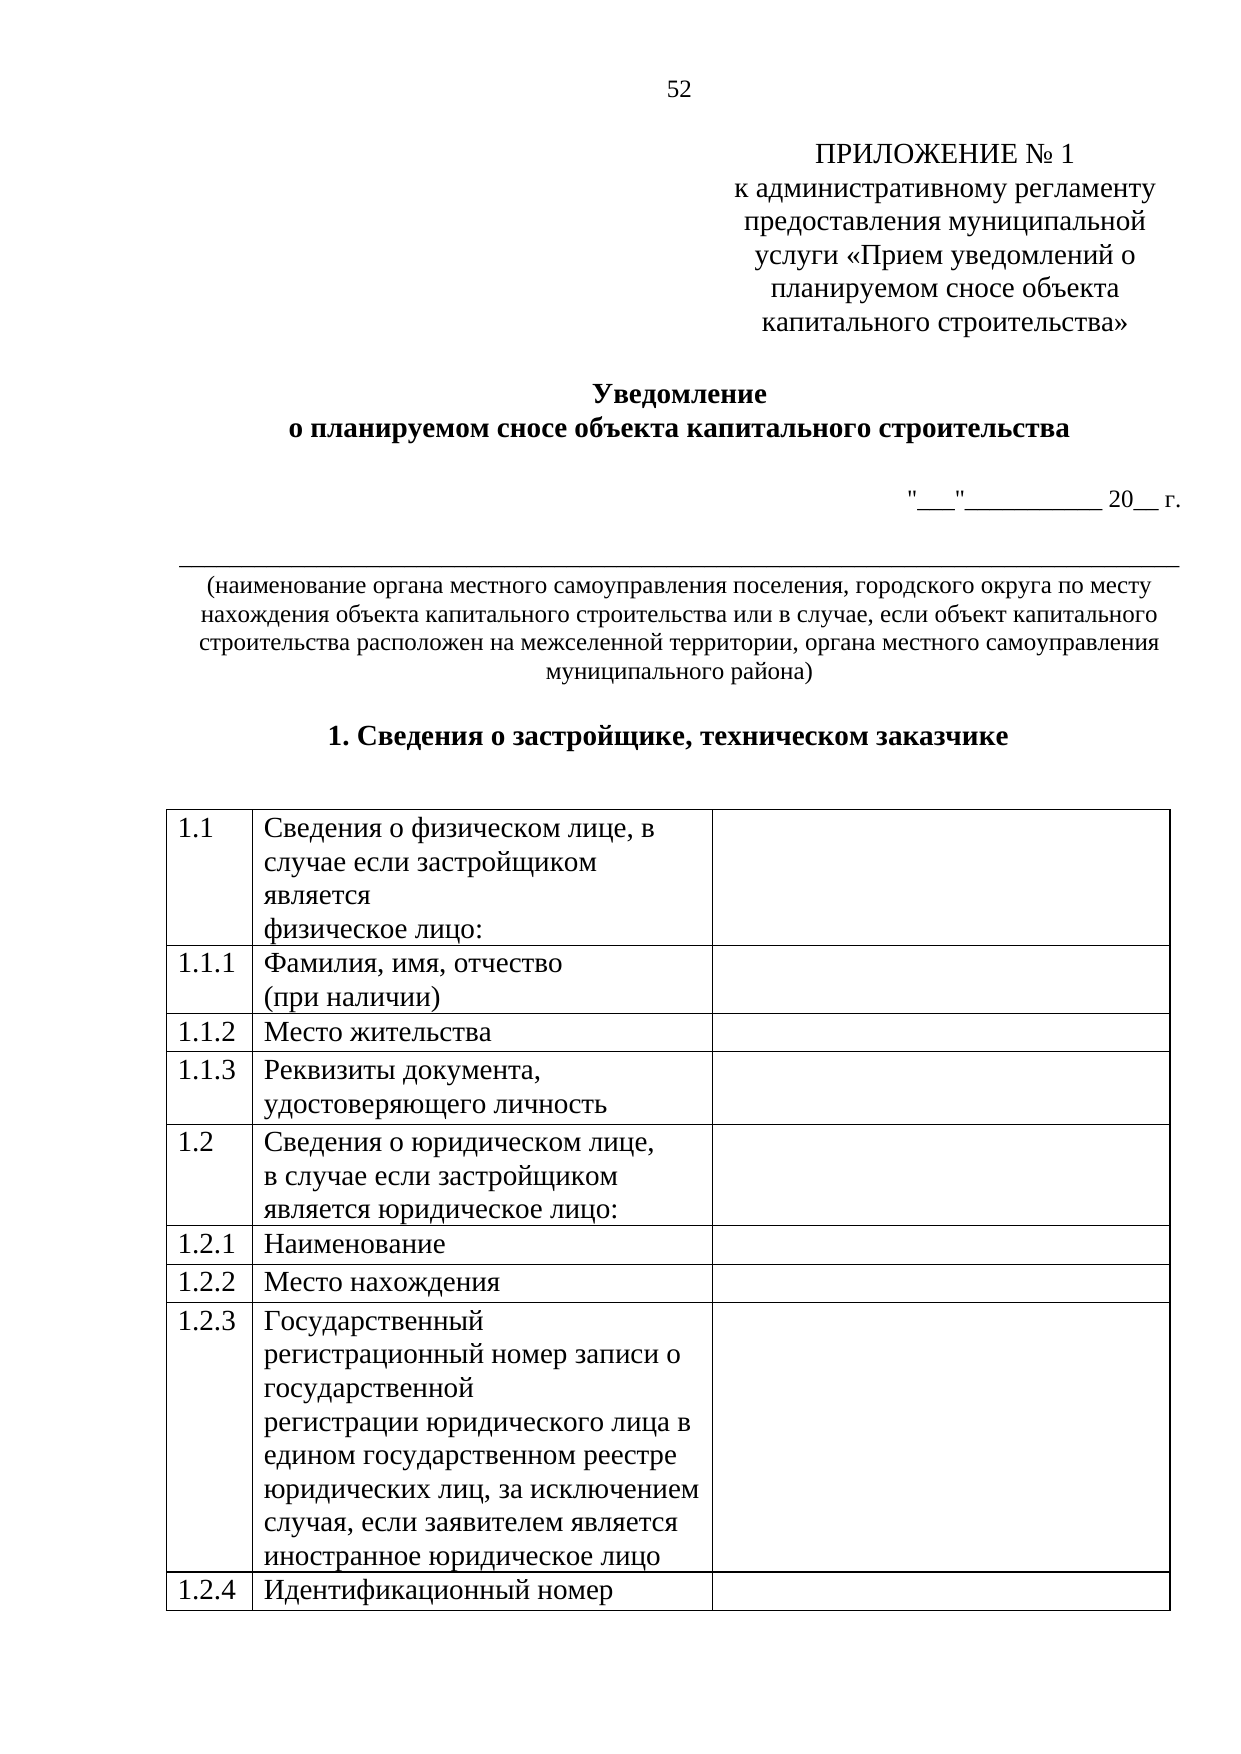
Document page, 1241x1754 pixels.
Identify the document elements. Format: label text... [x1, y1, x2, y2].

table_cell Сведения о юридическом лице, в случае если застройщиком является юридическое лицо: [253, 1125, 712, 1225]
table_cell 1.1.3 [167, 1052, 252, 1123]
table_cell 1.1 [167, 810, 252, 944]
table_cell [713, 1573, 1169, 1610]
table_cell [713, 1014, 1169, 1051]
text капитального строительства» [709, 304, 1181, 337]
table_cell Фамилия, имя, отчество (при наличии) [253, 946, 712, 1013]
table_cell 1.2 [167, 1125, 252, 1225]
table_cell [713, 1125, 1169, 1225]
table_cell Реквизиты документа, удостоверяющего личность [253, 1052, 712, 1123]
table_cell Государственный регистрационный номер записи о государственной регистрации юридического лица в едином государственном реестре юридических лиц, за исключением случая, если заявителем является иностранное юридическое лицо [253, 1303, 712, 1571]
table_cell [713, 1052, 1169, 1123]
table_cell [713, 1226, 1169, 1263]
table_cell Место нахождения [253, 1265, 712, 1302]
table_cell Наименование [253, 1226, 712, 1263]
table_cell 1.1.2 [167, 1014, 252, 1051]
table_cell [713, 810, 1169, 944]
table_cell Место жительства [253, 1014, 712, 1051]
table_header 1. Сведения о застройщике, техническом заказчике [166, 719, 1170, 809]
table_cell [713, 1265, 1169, 1302]
table_cell 1.1.1 [167, 946, 252, 1013]
text Уведомление о планируемом сносе объекта капитального строительства [177, 377, 1181, 444]
table_cell Сведения о физическом лице, в случае если застройщиком является физическое лицо: [253, 810, 712, 944]
table_cell 1.2.3 [167, 1303, 252, 1571]
table_cell 1.2.1 [167, 1226, 252, 1263]
text ПРИЛОЖЕНИЕ № 1 [709, 136, 1181, 170]
table_cell 1.2.2 [167, 1265, 252, 1302]
text услуги «Прием уведомлений о планируемом сносе объекта [709, 237, 1181, 304]
text к административному регламенту предоставления муниципальной [709, 170, 1181, 237]
table_cell [713, 946, 1169, 1013]
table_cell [253, 1573, 712, 1610]
table_cell [713, 1303, 1169, 1571]
text ________________________________________________________________________________ [177, 541, 1181, 570]
text (наименование органа местного самоуправления поселения, городского округа по месту нахождения объекта капитального строительства или в случае, если объект капитального строительства расположен на межселенной территории, органа местного самоуправления муниципального района) [177, 570, 1181, 685]
text "___"___________ 20__ г. [177, 484, 1181, 512]
table_cell 1.2.4 [167, 1573, 252, 1610]
